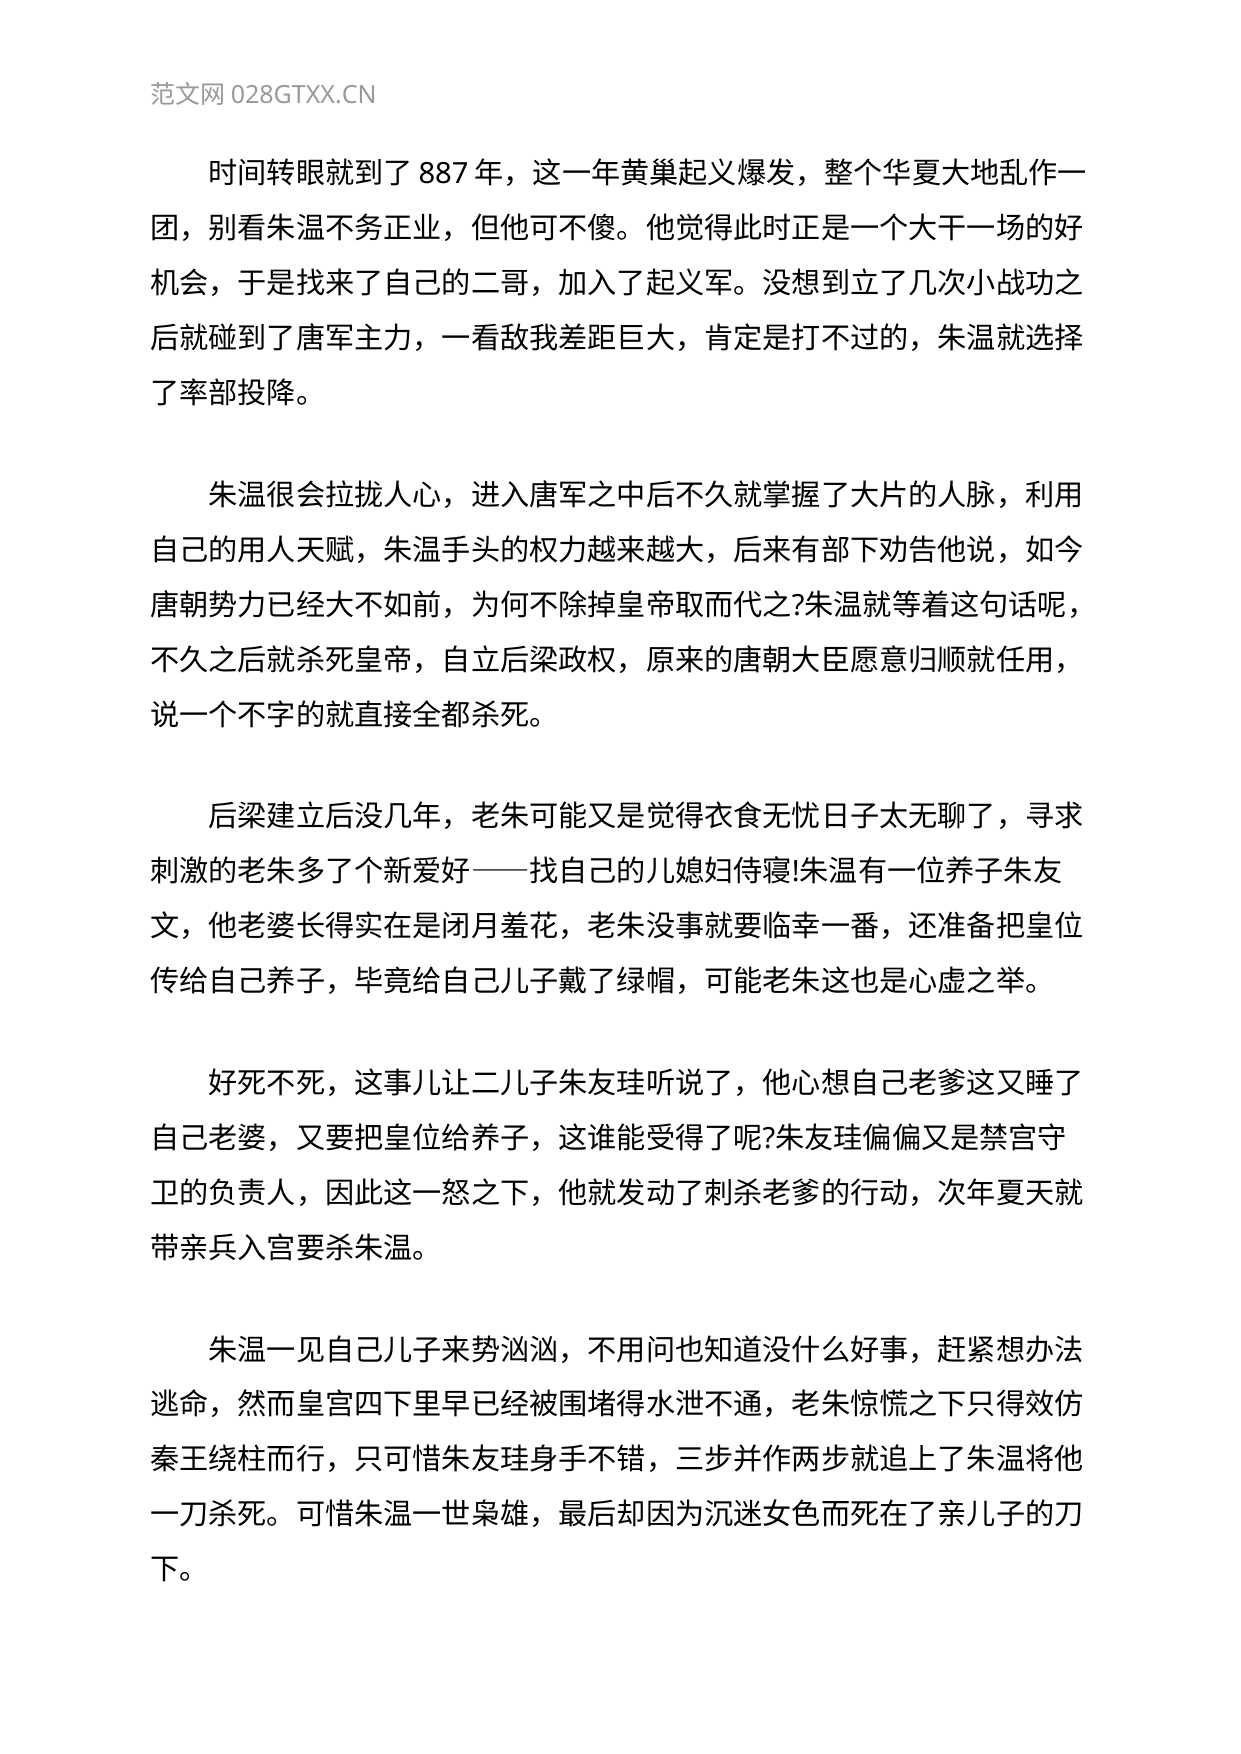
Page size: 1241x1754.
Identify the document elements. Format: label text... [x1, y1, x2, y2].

text 朱温很会拉拢人心，进入唐军之中后不久就掌握了大片的人脉，利用自己的用人天赋，朱温手头的权力越来越大，后来有部下劝告他说，如今唐朝势力已经大不如前，为何不除掉皇帝取而代之?朱温就等着这句话呢，不久之后就杀死皇帝，自立后梁政权，原来的唐朝大臣愿意归顺就任用，说一个不字的就直接全都杀死。 [150, 471, 1090, 733]
text 后梁建立后没几年，老朱可能又是觉得衣食无忧日子太无聊了，寻求刺激的老朱多了个新爱好——找自己的儿媳妇侍寝!朱温有一位养子朱友文，他老婆长得实在是闭月羞花，老朱没事就要临幸一番，还准备把皇位传给自己养子，毕竟给自己儿子戴了绿帽，可能老朱这也是心虚之举。 [150, 793, 1090, 1000]
text 好死不死，这事儿让二儿子朱友珪听说了，他心想自己老爹这又睡了自己老婆，又要把皇位给养子，这谁能受得了呢?朱友珪偏偏又是禁宫守卫的负责人，因此这一怒之下，他就发动了刺杀老爹的行动，次年夏天就带亲兵入宫要杀朱温。 [150, 1059, 1090, 1267]
text 时间转眼就到了887年，这一年黄巢起义爆发，整个华夏大地乱作一团，别看朱温不务正业，但他可不傻。他觉得此时正是一个大干一场的好机会，于是找来了自己的二哥，加入了起义军。没想到立了几次小战功之后就碰到了唐军主力，一看敌我差距巨大，肯定是打不过的，朱温就选择了率部投降。 [150, 150, 1090, 412]
text 朱温一见自己儿子来势汹汹，不用问也知道没什么好事，赶紧想办法逃命，然而皇宫四下里早已经被围堵得水泄不通，老朱惊慌之下只得效仿秦王绕柱而行，只可惜朱友珪身手不错，三步并作两步就追上了朱温将他一刀杀死。可惜朱温一世枭雄，最后却因为沉迷女色而死在了亲儿子的刀下。 [150, 1326, 1090, 1588]
